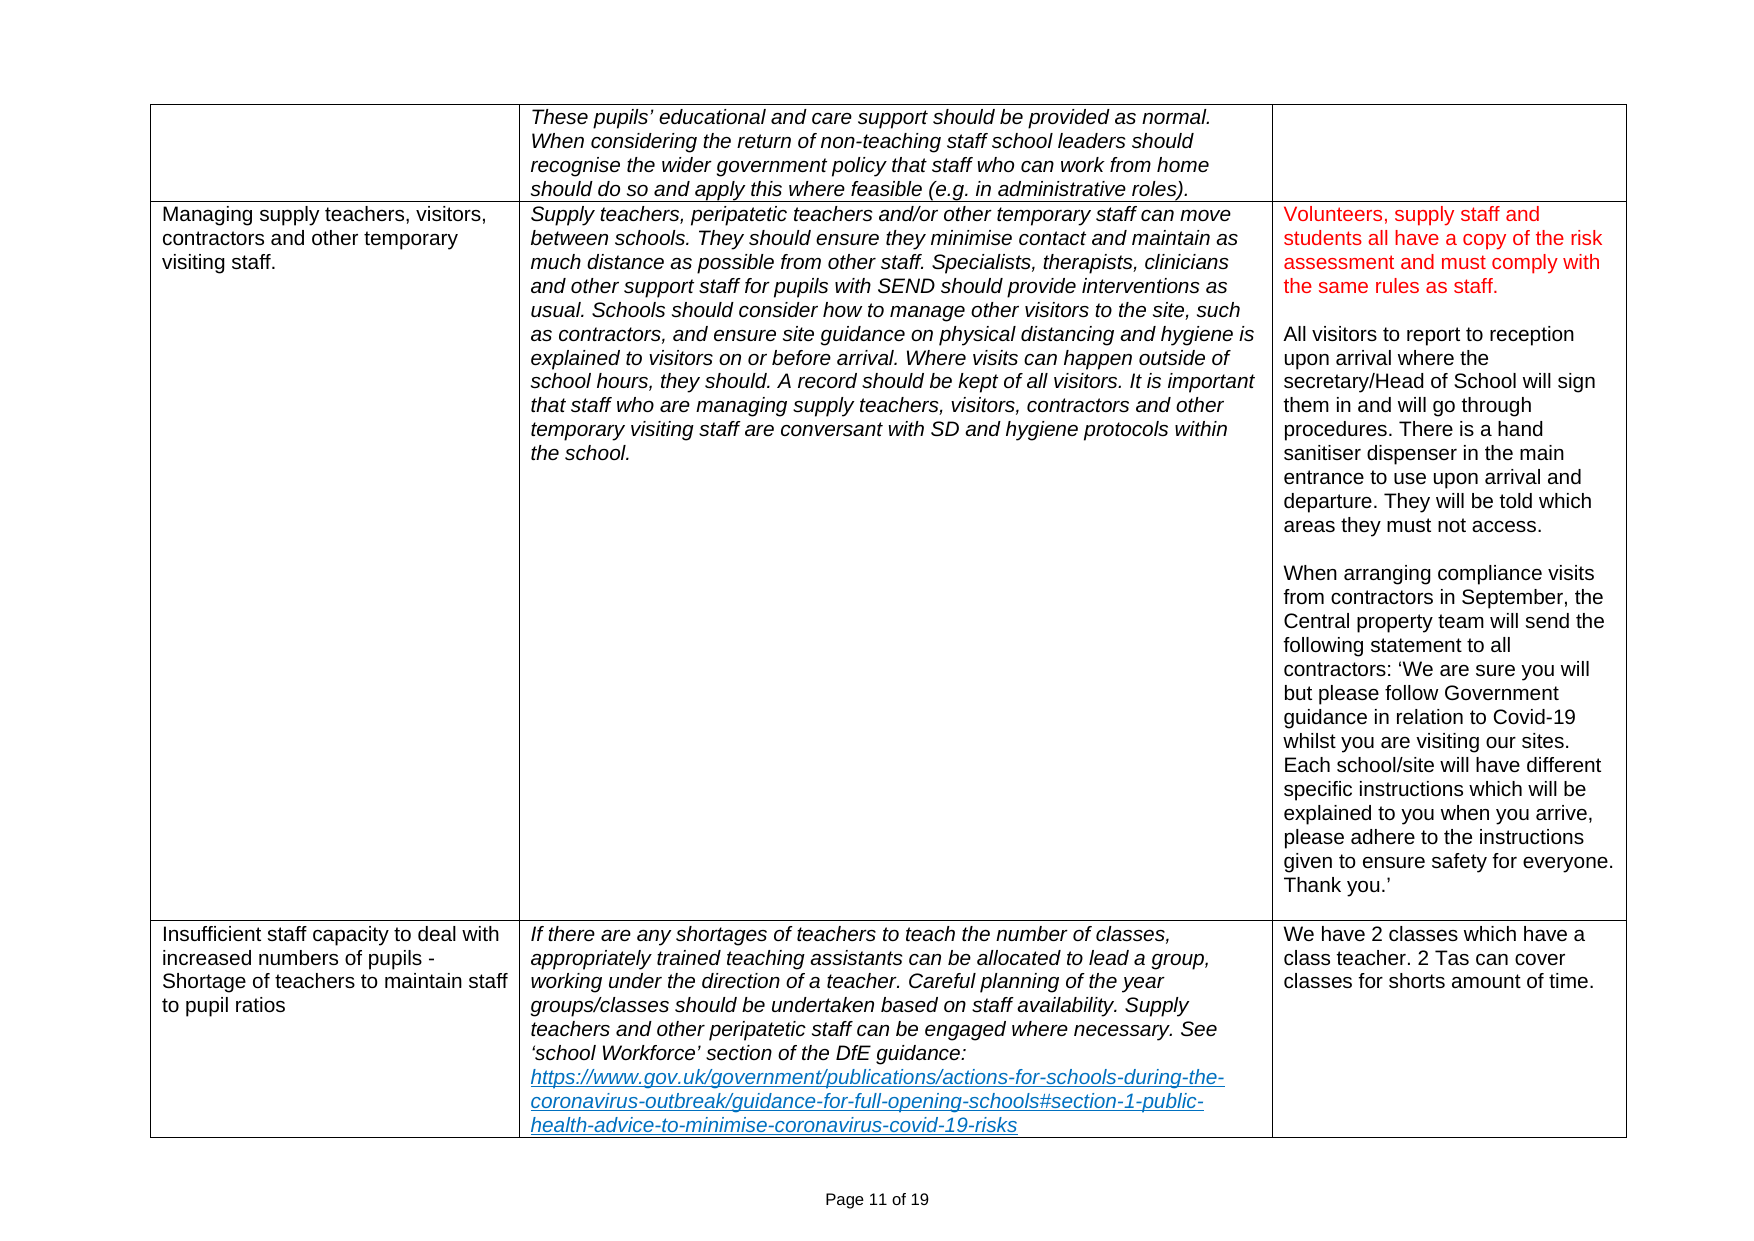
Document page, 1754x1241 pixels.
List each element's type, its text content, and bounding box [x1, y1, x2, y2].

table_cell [151, 921, 519, 1137]
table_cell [151, 105, 519, 201]
table_cell Managing supply teachers, visitors, contractors and other temporary visiting staff. [151, 202, 519, 920]
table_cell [1273, 921, 1626, 1137]
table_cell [520, 921, 1272, 1137]
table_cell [520, 105, 1272, 201]
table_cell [1273, 105, 1626, 201]
table_cell Volunteers, supply staff and students all have a copy of the risk assessment and must comply with the same rules as staff. All visitors to report to reception upon arrival where the secretary/Head of School will sign them in and will go through procedures. There is a hand sanitiser dispenser in the main entrance to use upon arrival and departure. They will be told which areas they must not access. When arranging compliance visits from contractors in September, the Central property team will send the following statement to all contractors: ‘We are sure you will but please follow Government guidance in relation to Covid-19 whilst you are visiting our sites. Each school/site will have different specific instructions which will be explained to you when you arrive, please adhere to the instructions given to ensure safety for everyone. Thank you.’ [1273, 202, 1626, 920]
table_cell Supply teachers, peripatetic teachers and/or other temporary staff can move between schools. They should ensure they minimise contact and maintain as much distance as possible from other staff. Specialists, therapists, clinicians and other support staff for pupils with SEND should provide interventions as usual. Schools should consider how to manage other visitors to the site, such as contractors, and ensure site guidance on physical distancing and hygiene is explained to visitors on or before arrival. Where visits can happen outside of school hours, they should. A record should be kept of all visitors. It is important that staff who are managing supply teachers, visitors, contractors and other temporary visiting staff are conversant with SD and hygiene protocols within the school. [520, 202, 1272, 920]
